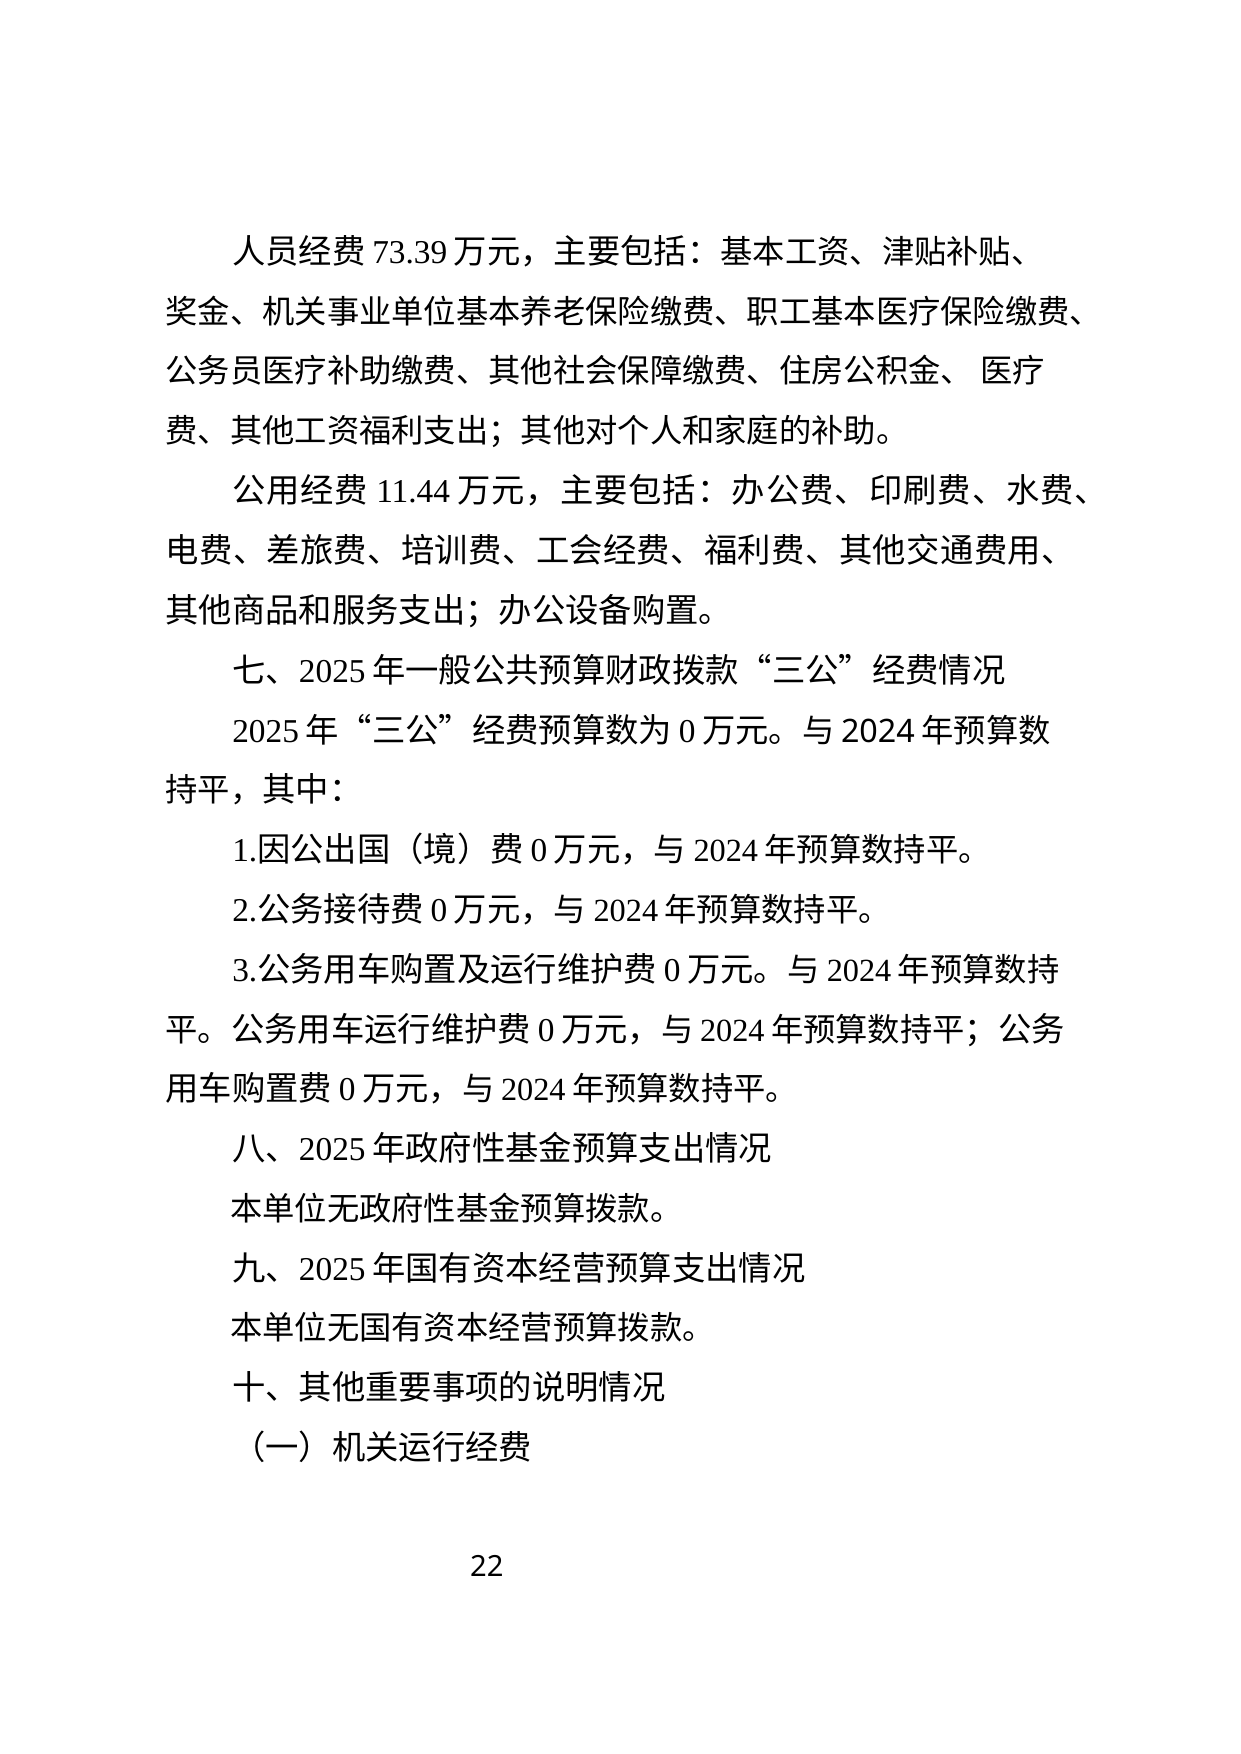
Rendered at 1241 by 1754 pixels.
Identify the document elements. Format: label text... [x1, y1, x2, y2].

text 十、其他重要事项的说明情况 [165, 1355, 1075, 1415]
text 本单位无国有资本经营预算拨款。 [165, 1296, 1075, 1355]
text 3.公务用车购置及运行维护费0万元。与 2024年预算数持平。公务用车运行维护费0万元，与2024年预算数持平；公务用车购置费0万元，与2024年预算数持平。 [165, 937, 1075, 1116]
text 八、2025年政府性基金预算支出情况 [165, 1116, 1075, 1176]
text 公用经费11.44万元，主要包括：办公费、印刷费、水费、电费、差旅费、培训费、工会经费、福利费、其他交通费用、其他商品和服务支出；办公设备购置。 [165, 458, 1075, 638]
text 九、2025年国有资本经营预算支出情况 [165, 1236, 1075, 1296]
text 1.因公出国（境）费0万元，与 2024年预算数持平。 [165, 817, 1075, 877]
text 人员经费73.39万元，主要包括：基本工资、津贴补贴、 奖金、机关事业单位基本养老保险缴费、职工基本医疗保险缴费、公务员医疗补助缴费、其他社会保障缴费、住房公积金、 医疗费、其他工资福利支出；其他对个人和家庭的补助。 [165, 219, 1075, 458]
text 七、2025年一般公共预算财政拨款“三公”经费情况 [165, 638, 1075, 698]
text （一）机关运行经费 [165, 1415, 1075, 1475]
text 2.公务接待费0万元，与 2024年预算数持平。 [165, 877, 1075, 937]
text 本单位无政府性基金预算拨款。 [165, 1176, 1075, 1236]
text 2025年“三公”经费预算数为0万元。与2024年预算数持平，其中： [165, 698, 1075, 817]
